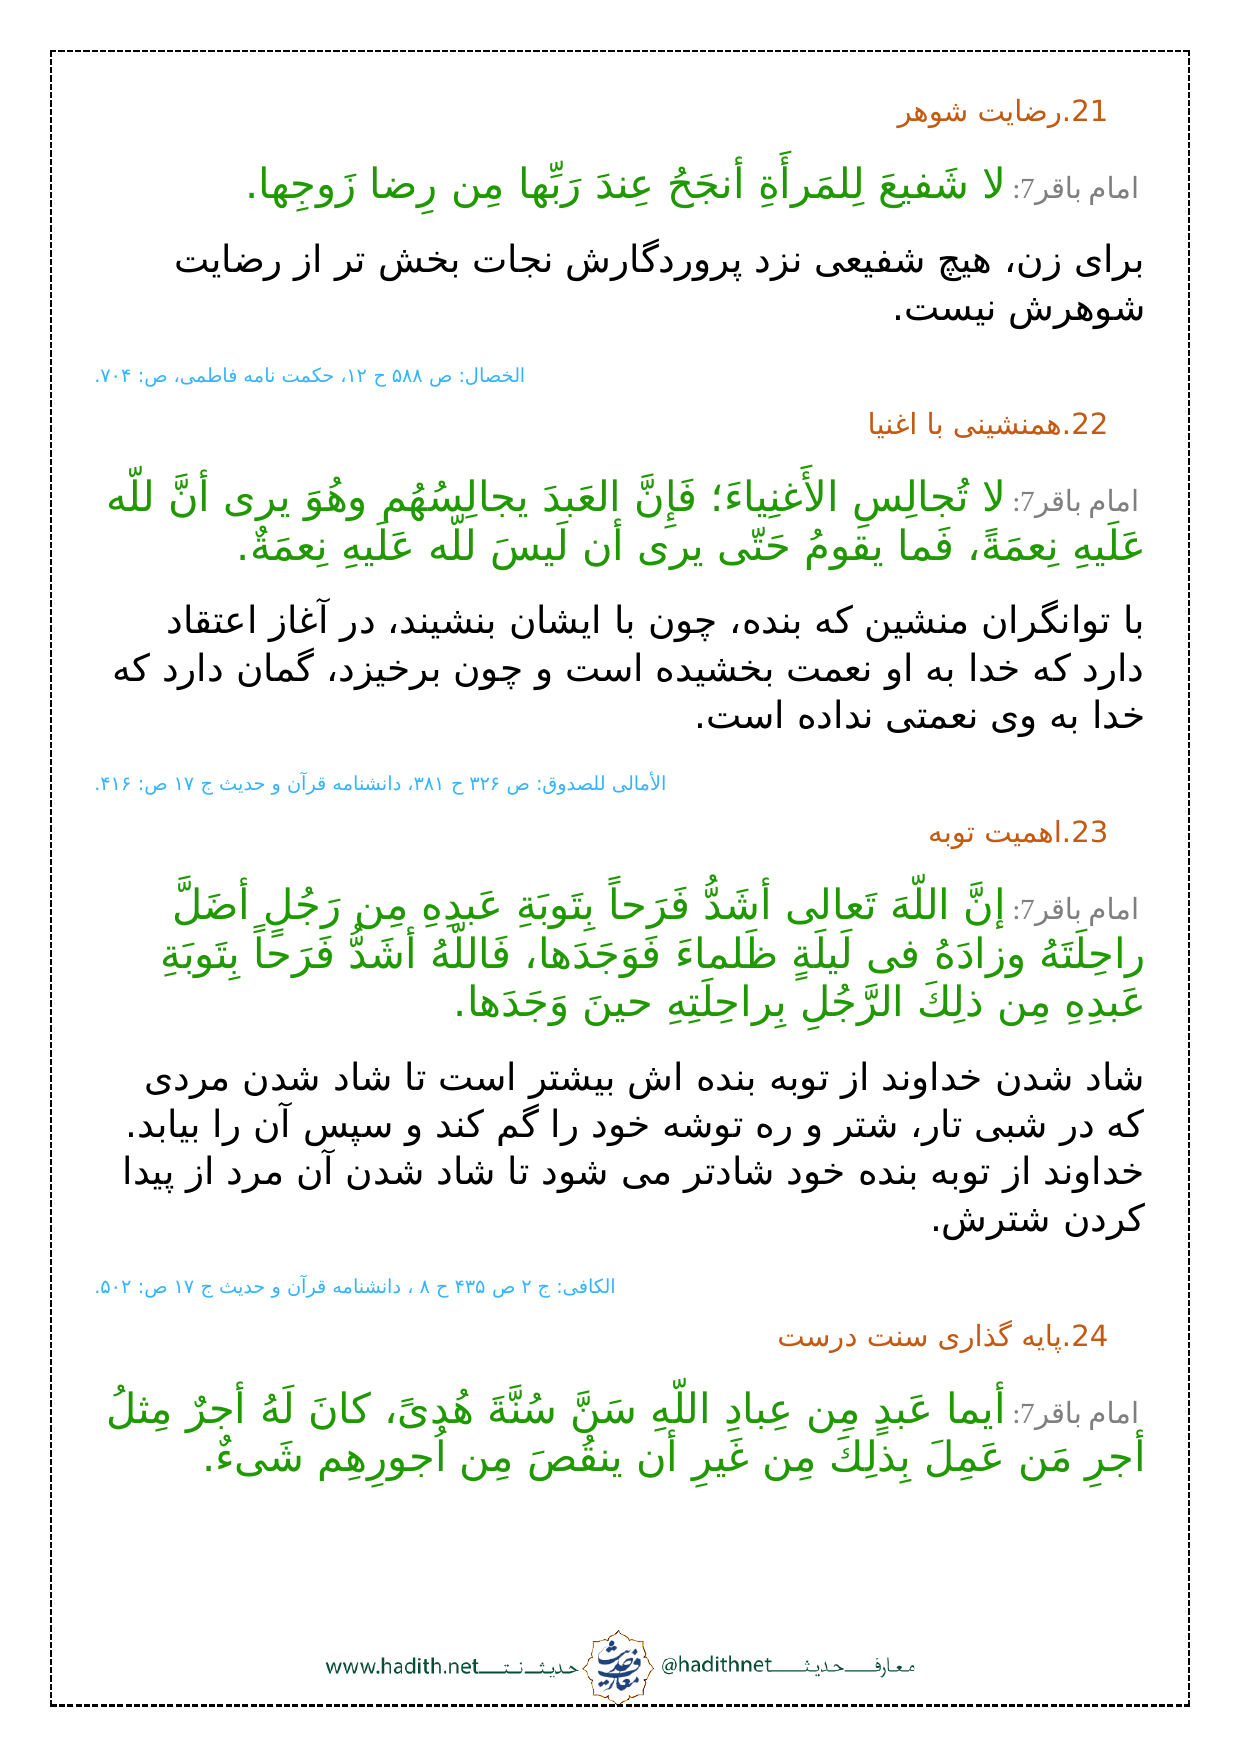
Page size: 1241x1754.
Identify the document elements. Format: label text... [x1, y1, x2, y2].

text امام باقر: إنَّ اللّهَ تَعالى أشَدُّ فَرَحاً بِتَوبَةِ عَبدِهِ مِن رَجُلٍ أضَلَّ راحِلَتَهُ وزادَهُ فی لَیلَةٍ ظَلماءَ فَوَجَدَها، فَاللّهُ أشَدُّ فَرَحاً بِتَوبَةِ عَبدِهِ مِن ذلِكَ الرَّجُلِ بِراحِلَتِهِ حینَ وَجَدَها. [94, 881, 1146, 1027]
subtitle همنشینی با اغنیا [94, 407, 1110, 441]
subtitle شاد شدن خداوند از توبه بنده اش بیشتر است تا شاد شدن مردى كه در شبى تار، شتر و ره توشه خود را گم كند و سپس آن را بیابد. خداوند از توبه بنده خود شادتر مى شود تا شاد شدن آن مرد از پیدا كردن شترش. [94, 1056, 1146, 1241]
subtitle با توانگران منشین كه بنده، چون با ایشان بنشیند، در آغاز اعتقاد دارد كه خدا به او نعمت بخشیده است و چون برخیزد، گمان دارد كه خدا به وى نعمتى نداده است. [94, 599, 1146, 737]
text امام باقر: أیما عَبدٍ مِن عِبادِ اللّهِ سَنَّ سُنَّةَ هُدىً، كانَ لَهُ أجرٌ مِثلُ أجرِ مَن عَمِلَ بِذلِكَ مِن غَیرِ أن ینقُصَ مِن اُجورِهِم شَیءٌ. [94, 1385, 1146, 1482]
text الأمالی للصدوق: ص ۳۲۶ ح ۳۸۱، دانشنامه قرآن و حدیث ج ۱۷ ص: ۴۱۶. [94, 756, 1146, 795]
subtitle پایه گذاری سنت درست [94, 1319, 1110, 1353]
subtitle اهمیت توبه [94, 815, 1110, 849]
subtitle براى زن، هیچ شفیعى نزد پروردگارش نجات بخش تر از رضایت شوهرش نیست. [94, 238, 1146, 329]
text الخصال: ص ۵۸۸ ح ۱۲، حكمت نامه فاطمى، ص: ۷۰۴. [94, 348, 1146, 387]
subtitle رضایت شوهر [94, 94, 1110, 128]
text امام باقر: لا تُجالِسِ الأَغنِیاءَ؛ فَإِنَّ العَبدَ یجالِسُهُم وهُوَ یرى أنَّ للّه عَلَیهِ نِعمَةً، فَما یقومُ حَتّى یرى أن لَیسَ للّه عَلَیهِ نِعمَةٌ. [94, 473, 1146, 570]
picture [325, 1630, 915, 1707]
text الكافی: ج ۲ ص ۴۳۵ ح ۸ ، دانشنامه قرآن و حدیث ج ۱۷ ص: ۵۰۲. [94, 1260, 1146, 1298]
text امام باقر: لا شَفیعَ لِلمَرأَةِ أنجَحُ عِندَ رَبِّها مِن رِضا زَوجِها. [94, 160, 1146, 209]
